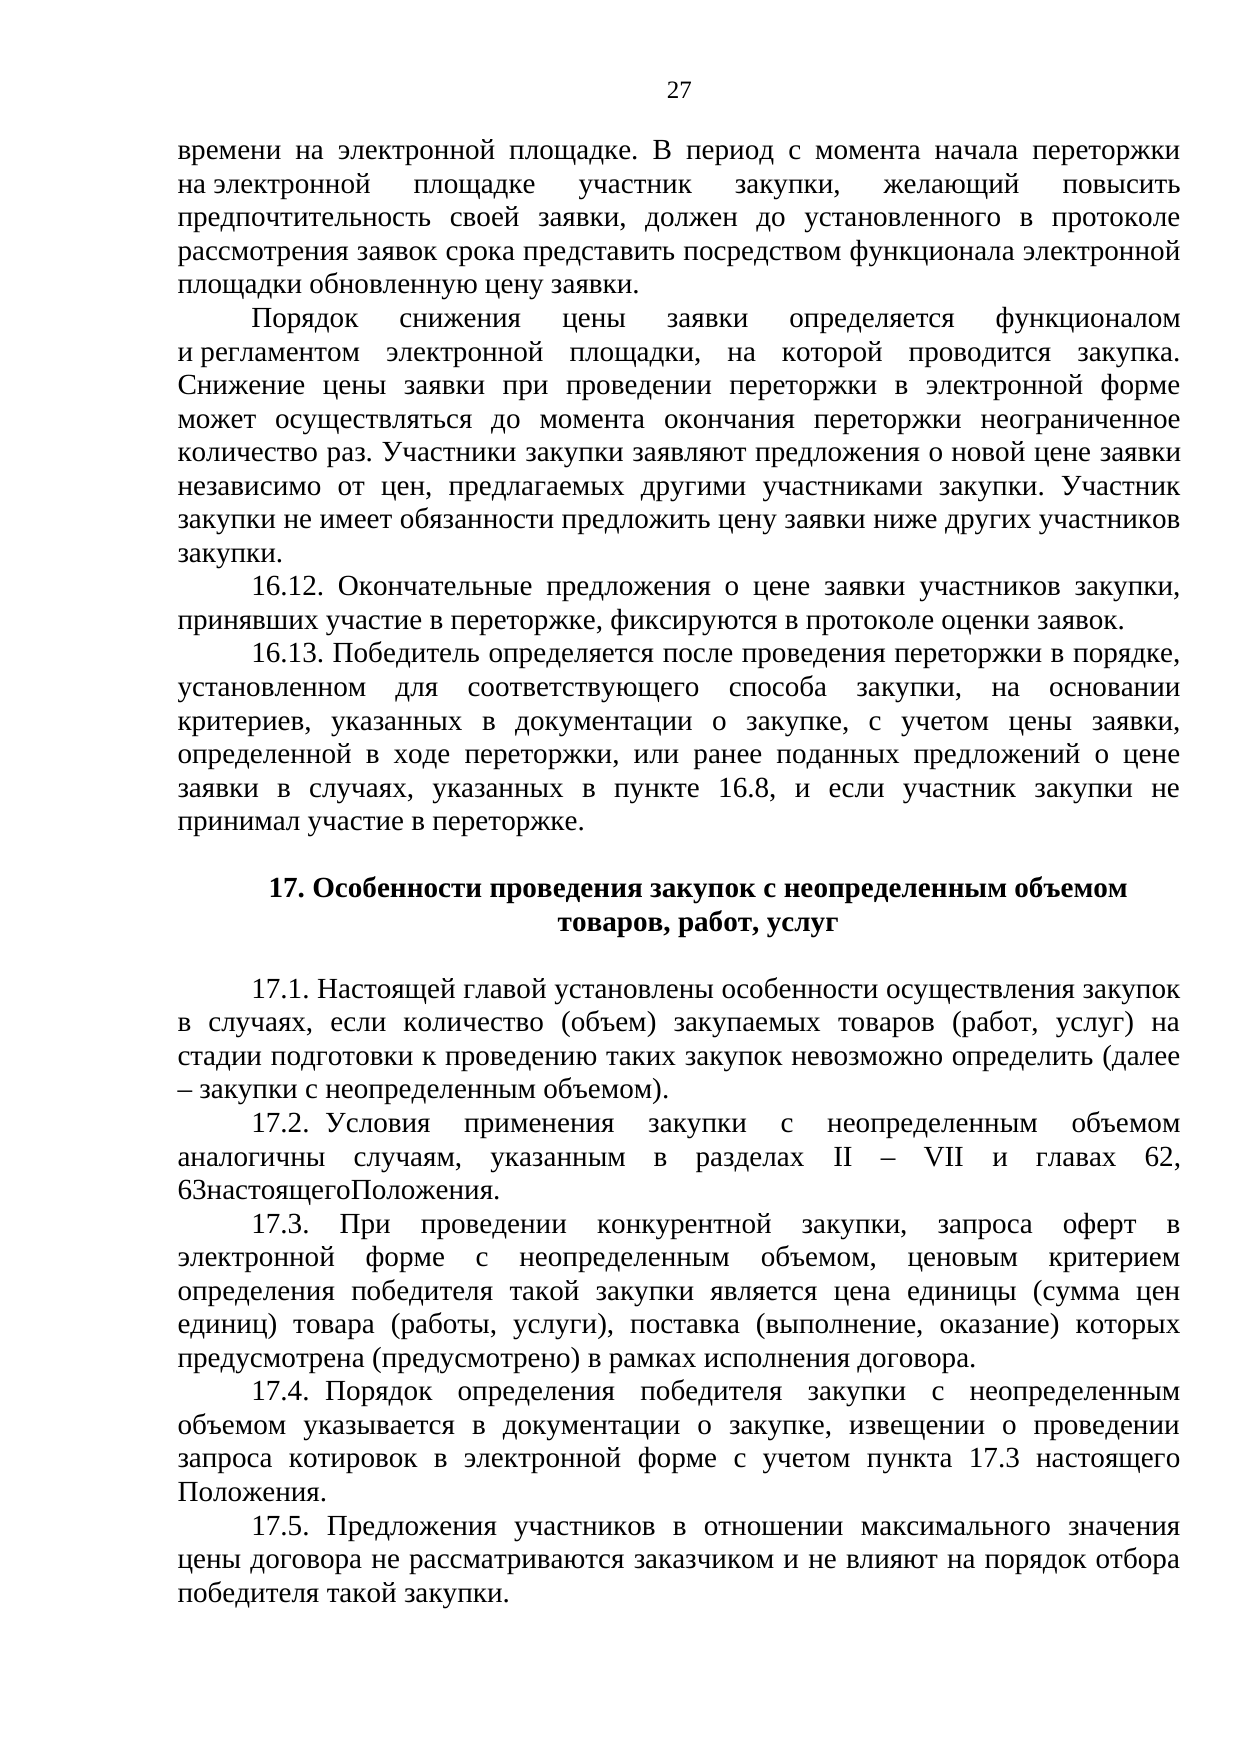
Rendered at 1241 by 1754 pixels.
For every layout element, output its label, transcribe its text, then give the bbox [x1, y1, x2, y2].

text 16.12. Окончательные предложения о цене заявки участников закупки, принявших участие в переторжке, фиксируются в протоколе оценки заявок. [177, 568, 1181, 636]
text 17.3. При проведении конкурентной закупки, запроса оферт в электронной форме с неопределенным объемом, ценовым критерием определения победителя такой закупки является цена единицы (сумма цен единиц) товара (работы, услуги), поставка (выполнение, оказание) которых предусмотрена (предусмотрено) в рамках исполнения договора. [177, 1206, 1181, 1373]
text 16.13. Победитель определяется после проведения переторжки в порядке, установленном для соответствующего способа закупки, на основании критериев, указанных в документации о закупке, с учетом цены заявки, определенной в ходе переторжки, или ранее поданных предложений о цене заявки в случаях, указанных в пункте 16.8, и если участник закупки не принимал участие в переторжке. [177, 636, 1181, 837]
subtitle 17. Особенности проведения закупок с неопределенным объемом [215, 870, 1181, 904]
text Порядок снижения цены заявки определяется функционалом и регламентом электронной площадки, на которой проводится закупка. Снижение цены заявки при проведении переторжки в электронной форме может осуществляться до момента окончания переторжки неограниченное количество раз. Участники закупки заявляют предложения о новой цене заявки независимо от цен, предлагаемых другими участниками закупки. Участник закупки не имеет обязанности предложить цену заявки ниже других участников закупки. [177, 300, 1181, 568]
text 17.2. Условия применения закупки с неопределенным объемом аналогичны случаям, указанным в разделах II – VII и главах 62, 63настоящегоПоложения. [177, 1105, 1181, 1206]
text 17.5. Предложения участников в отношении максимального значения цены договора не рассматриваются заказчиком и не влияют на порядок отбора победителя такой закупки. [177, 1508, 1181, 1608]
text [177, 132, 1181, 300]
text 17.1. Настоящей главой установлены особенности осуществления закупок в случаях, если количество (объем) закупаемых товаров (работ, услуг) на стадии подготовки к проведению таких закупок невозможно определить (далее – закупки с неопределенным объемом). [177, 971, 1181, 1105]
subtitle товаров, работ, услуг [215, 904, 1181, 937]
text 17.4. Порядок определения победителя закупки с неопределенным объемом указывается в документации о закупке, извещении о проведении запроса котировок в электронной форме с учетом пункта 17.3 настоящего Положения. [177, 1373, 1181, 1508]
